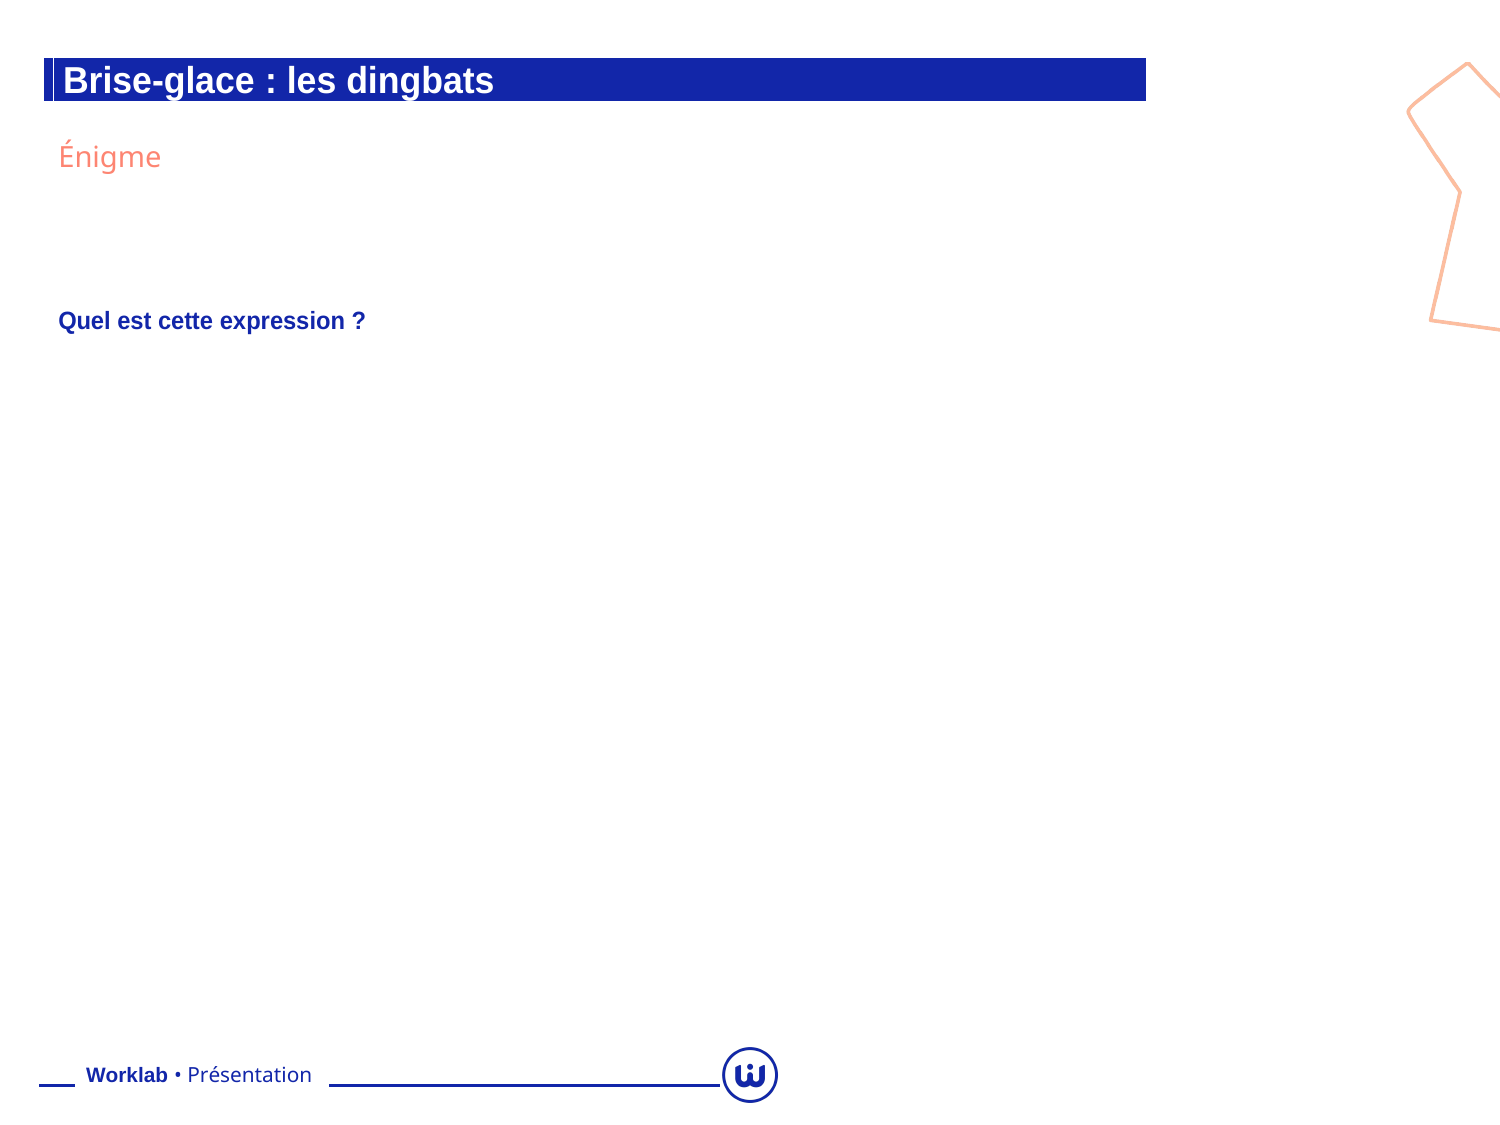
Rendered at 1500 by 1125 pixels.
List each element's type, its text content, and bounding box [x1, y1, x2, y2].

text Quel est cette expression ? [58, 306, 1394, 335]
text Énigme [58, 136, 1394, 176]
picture [715, 1040, 785, 1110]
picture [1406, 62, 1500, 336]
